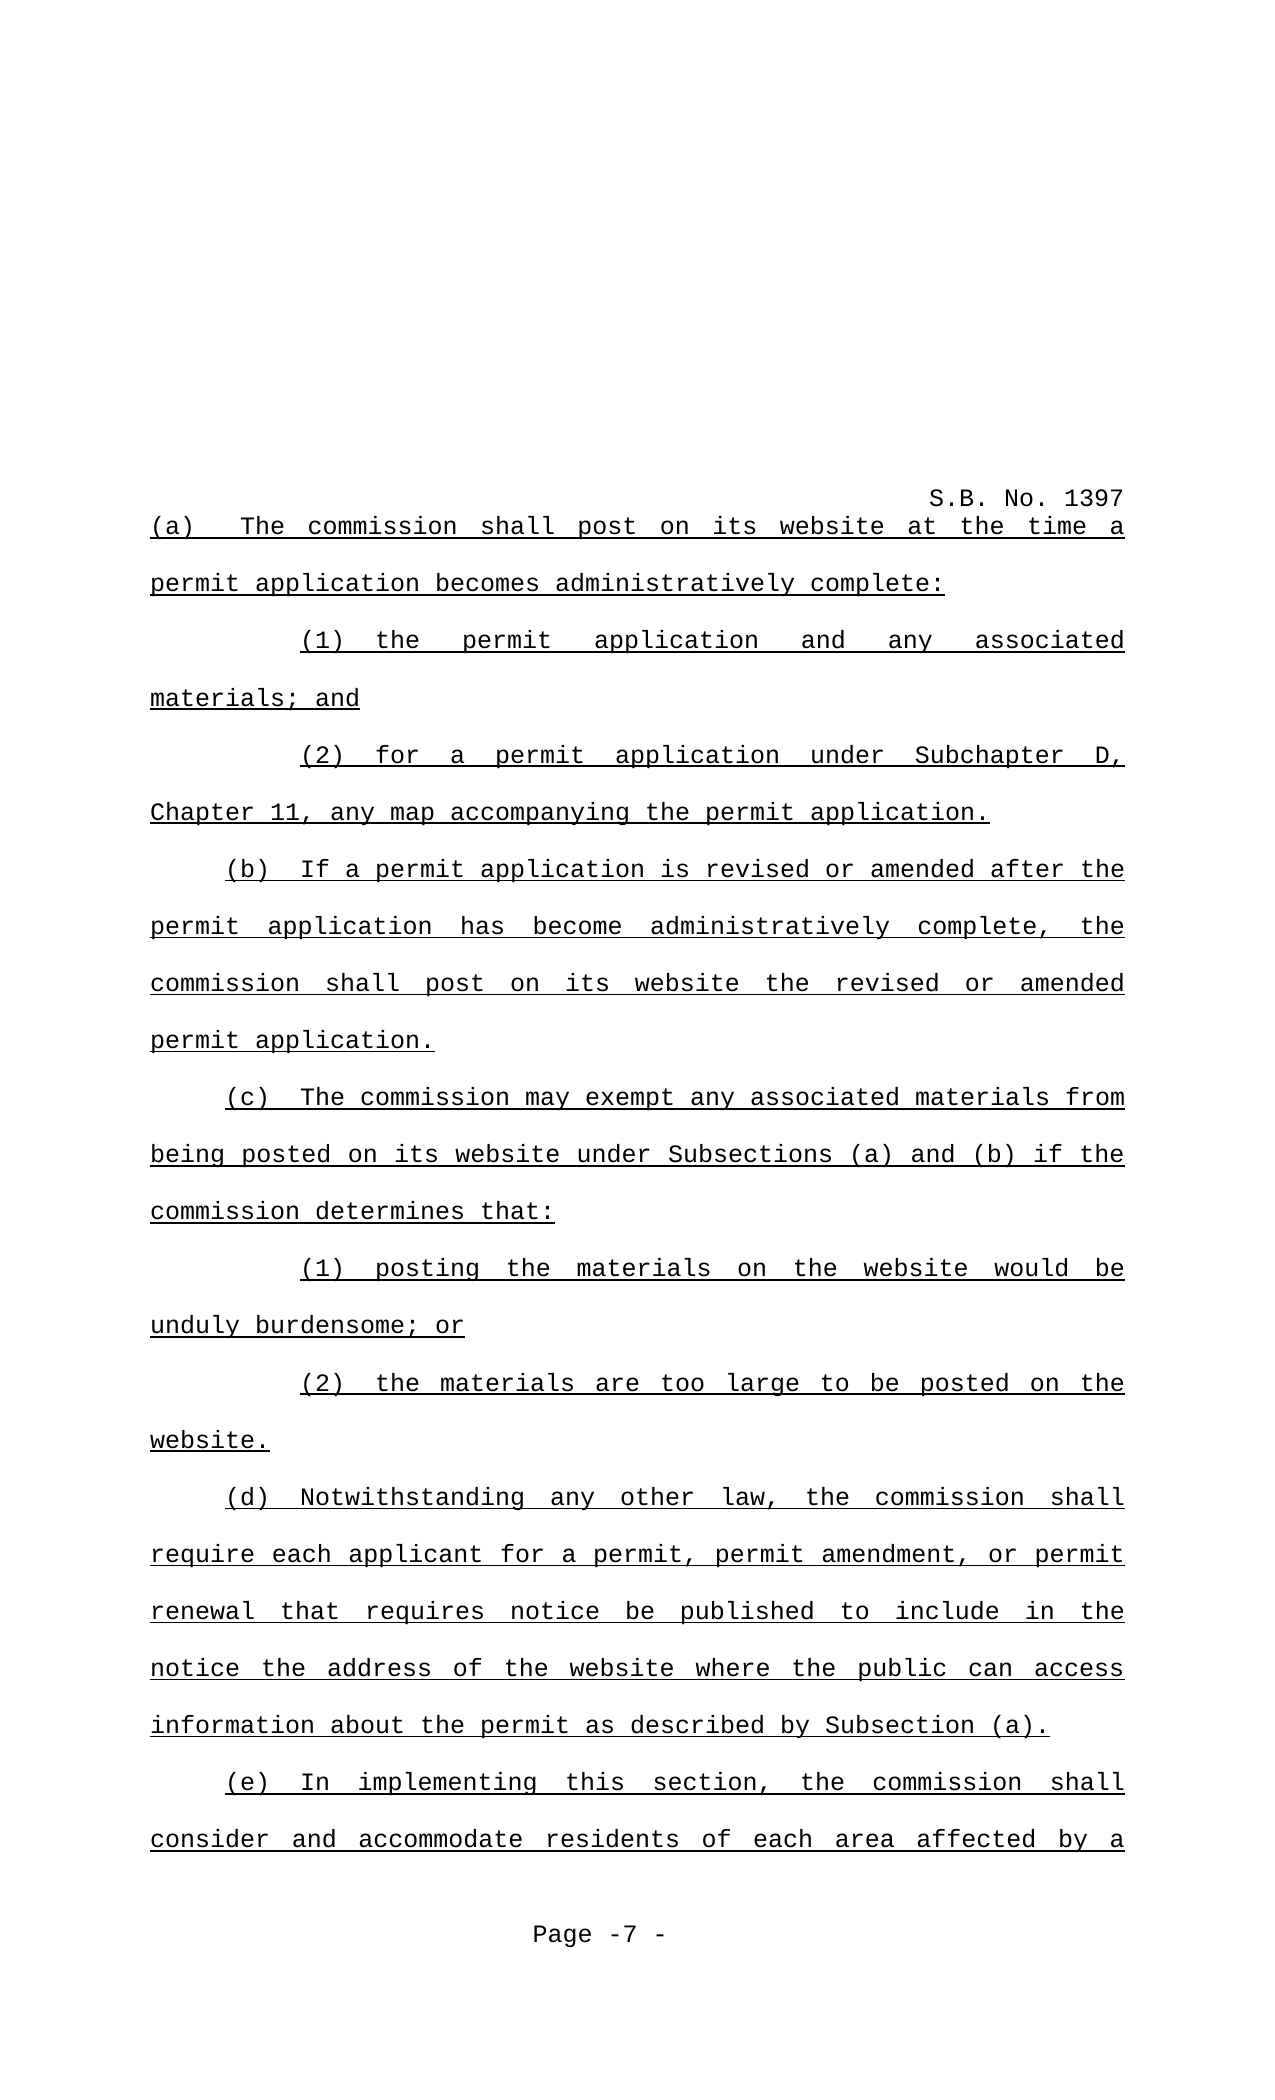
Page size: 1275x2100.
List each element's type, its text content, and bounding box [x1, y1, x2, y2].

text (c) The commission may exempt any associated materials from being posted on its website under Subsections (a) and (b) if the commission determines that: [150, 1167, 1125, 1227]
text (d) Notwithstanding any other law, the commission shall require each applicant for a permit, permit amendment, or permit renewal that requires notice be published to include in the notice the address of the website where the public can access information about the permit as described by Subsection (a). [150, 1680, 1125, 1741]
text (2) for a permit application under Subchapter D, Chapter 11, any map accompanying the permit application. [150, 742, 1125, 828]
text (b) If a permit application is revised or amended after the permit application has become administratively complete, the commission shall post on its website the revised or amended permit application. [150, 856, 1125, 937]
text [150, 514, 1125, 537]
text (1) the permit application and any associated materials; and [150, 628, 1125, 713]
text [150, 1769, 1125, 1850]
text (b) If a permit application is revised or amended after the permit application has become administratively complete, the commission shall post on its website the revised or amended permit application. [150, 938, 1125, 994]
text (1) posting the materials on the website would be unduly burdensome; or [150, 1256, 1125, 1341]
text (d) Notwithstanding any other law, the commission shall require each applicant for a permit, permit amendment, or permit renewal that requires notice be published to include in the notice the address of the website where the public can access information about the permit as described by Subsection (a). [150, 1566, 1125, 1622]
text (2) the materials are too large to be posted on the website. [150, 1370, 1125, 1456]
text (d) Notwithstanding any other law, the commission shall require each applicant for a permit, permit amendment, or permit renewal that requires notice be published to include in the notice the address of the website where the public can access information about the permit as described by Subsection (a). [150, 1623, 1125, 1679]
text (b) If a permit application is revised or amended after the permit application has become administratively complete, the commission shall post on its website the revised or amended permit application. [150, 995, 1125, 1056]
text (d) Notwithstanding any other law, the commission shall require each applicant for a permit, permit amendment, or permit renewal that requires notice be published to include in the notice the address of the website where the public can access information about the permit as described by Subsection (a). [150, 1484, 1125, 1565]
text (c) The commission may exempt any associated materials from being posted on its website under Subsections (a) and (b) if the commission determines that: [150, 1084, 1125, 1165]
